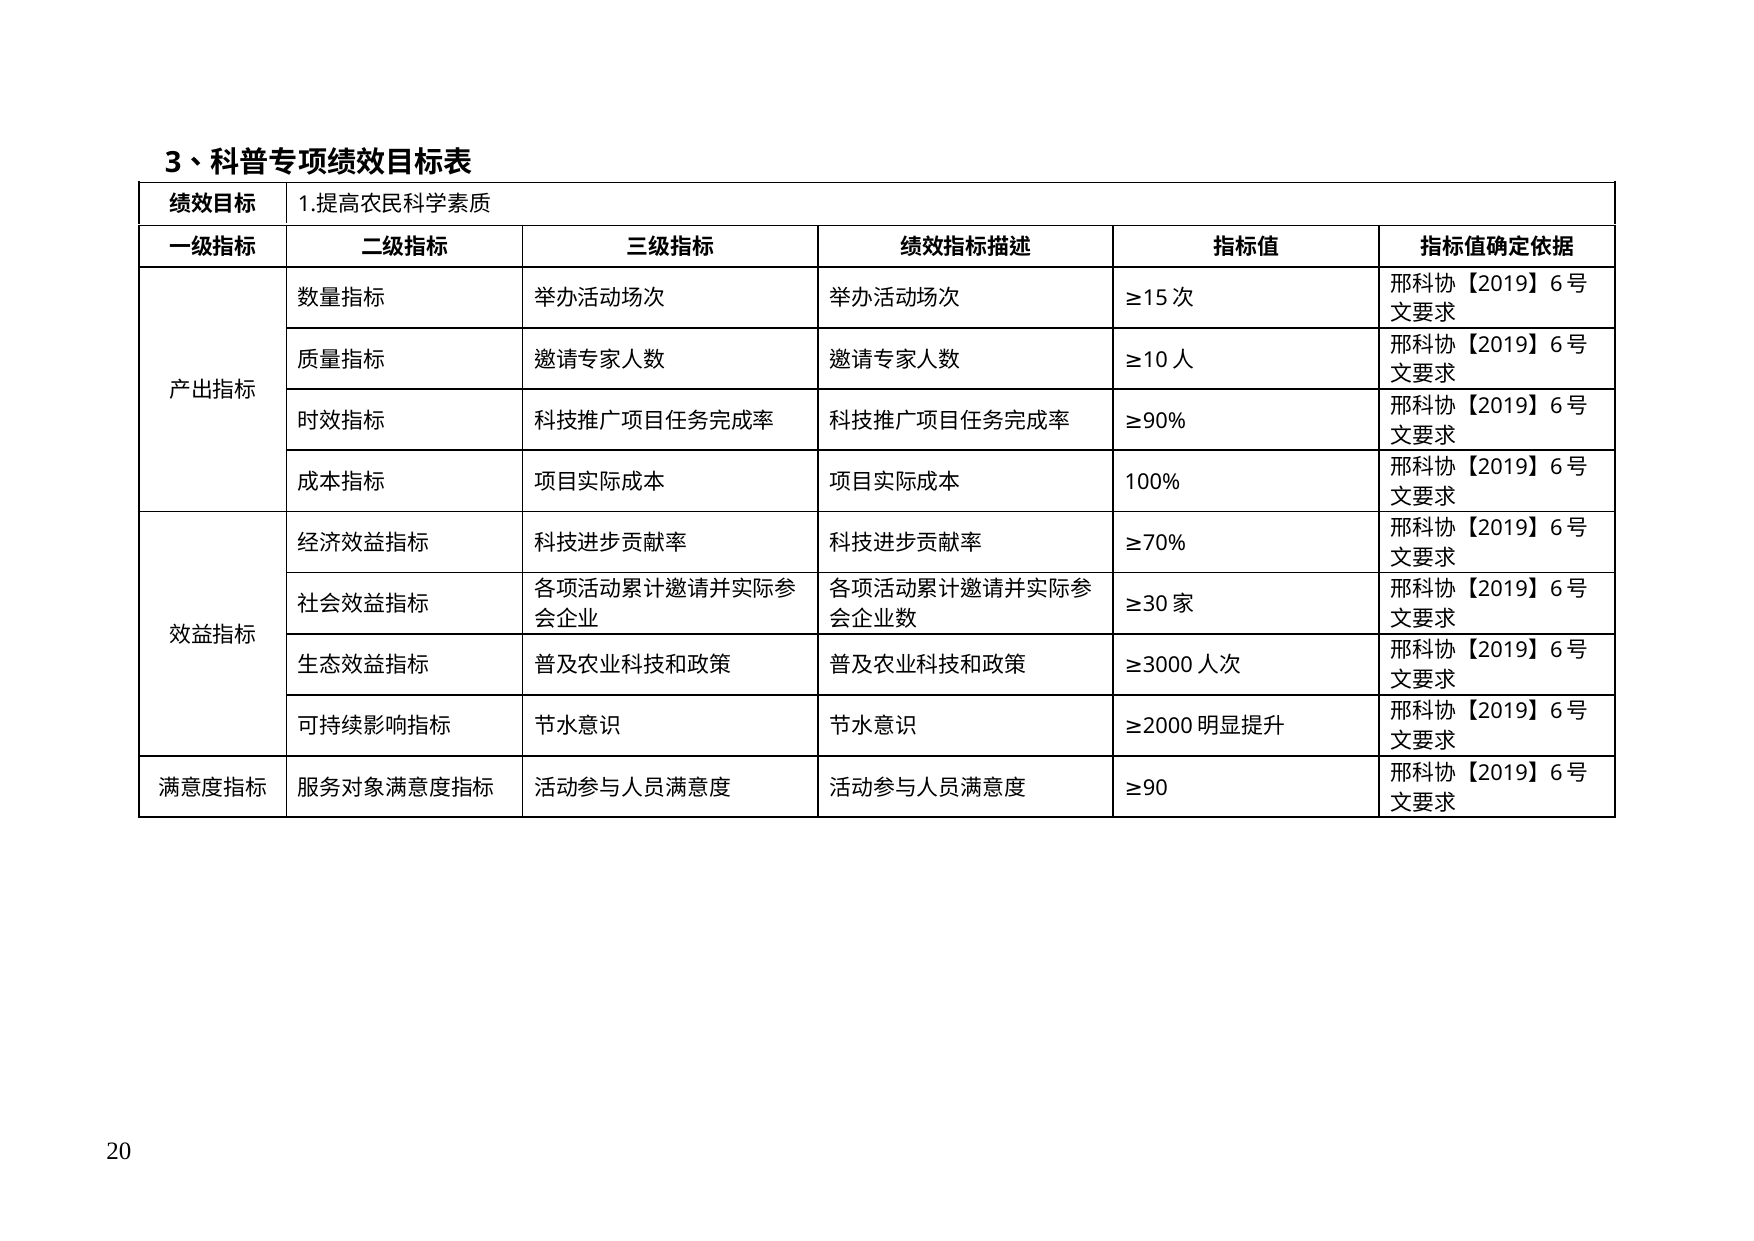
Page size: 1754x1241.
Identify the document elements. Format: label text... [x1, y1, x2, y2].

table_cell 100% [1114, 451, 1378, 511]
table_cell 各项活动累计邀请并实际参会企业数 [819, 573, 1112, 633]
table_cell 效益指标 [140, 512, 286, 755]
table_cell 邢科协【2019】6号文要求 [1380, 390, 1614, 449]
table_header 绩效目标 [140, 183, 286, 223]
table_cell 数量指标 [287, 268, 522, 327]
table_header 三级指标 [523, 226, 817, 266]
table_cell ≥90 [1114, 757, 1378, 816]
table_cell 邢科协【2019】6号文要求 [1380, 635, 1614, 694]
table_header 指标值确定依据 [1380, 226, 1614, 266]
table_cell 经济效益指标 [287, 512, 522, 572]
table_cell 成本指标 [287, 451, 522, 511]
table_cell 节水意识 [523, 696, 817, 755]
table_cell 可持续影响指标 [287, 696, 522, 755]
table_cell 满意度指标 [140, 757, 286, 816]
table_cell ≥2000明显提升 [1114, 696, 1378, 755]
table_cell 邢科协【2019】6号文要求 [1380, 757, 1614, 816]
table_cell 项目实际成本 [819, 451, 1112, 511]
table_cell ≥10人 [1114, 329, 1378, 388]
table_header 1.提高农民科学素质 [287, 183, 1614, 223]
table_header 一级指标 [140, 226, 286, 266]
table_cell 科技推广项目任务完成率 [819, 390, 1112, 449]
table_cell ≥70% [1114, 512, 1378, 572]
table_cell ≥30家 [1114, 573, 1378, 633]
table_cell 举办活动场次 [819, 268, 1112, 327]
table_cell 质量指标 [287, 329, 522, 388]
text 3、科普专项绩效目标表 [106, 142, 1648, 181]
table_cell 邢科协【2019】6号文要求 [1380, 451, 1614, 511]
table_cell 邢科协【2019】6号文要求 [1380, 329, 1614, 388]
table_cell 举办活动场次 [523, 268, 817, 327]
table_cell 普及农业科技和政策 [523, 635, 817, 694]
table_cell 邢科协【2019】6号文要求 [1380, 512, 1614, 572]
table_cell 邀请专家人数 [819, 329, 1112, 388]
table_cell 邢科协【2019】6号文要求 [1380, 268, 1614, 327]
table_cell 普及农业科技和政策 [819, 635, 1112, 694]
table_cell 时效指标 [287, 390, 522, 449]
table_cell 生态效益指标 [287, 635, 522, 694]
table_header 二级指标 [287, 226, 522, 266]
table_header 绩效指标描述 [819, 226, 1112, 266]
table_cell 科技进步贡献率 [523, 512, 817, 572]
table_cell ≥90% [1114, 390, 1378, 449]
table_cell 服务对象满意度指标 [287, 757, 522, 816]
table_cell ≥3000人次 [1114, 635, 1378, 694]
table_cell 各项活动累计邀请并实际参会企业 [523, 573, 817, 633]
table_cell 项目实际成本 [523, 451, 817, 511]
table_cell 邢科协【2019】6号文要求 [1380, 573, 1614, 633]
table_header 指标值 [1114, 226, 1378, 266]
table_cell 科技推广项目任务完成率 [523, 390, 817, 449]
table_cell 邀请专家人数 [523, 329, 817, 388]
table_cell 活动参与人员满意度 [819, 757, 1112, 816]
table_cell 产出指标 [140, 268, 286, 511]
table_cell 社会效益指标 [287, 573, 522, 633]
table_cell 邢科协【2019】6号文要求 [1380, 696, 1614, 755]
table_cell 活动参与人员满意度 [523, 757, 817, 816]
table_cell 科技进步贡献率 [819, 512, 1112, 572]
table_cell 节水意识 [819, 696, 1112, 755]
table_cell ≥15次 [1114, 268, 1378, 327]
